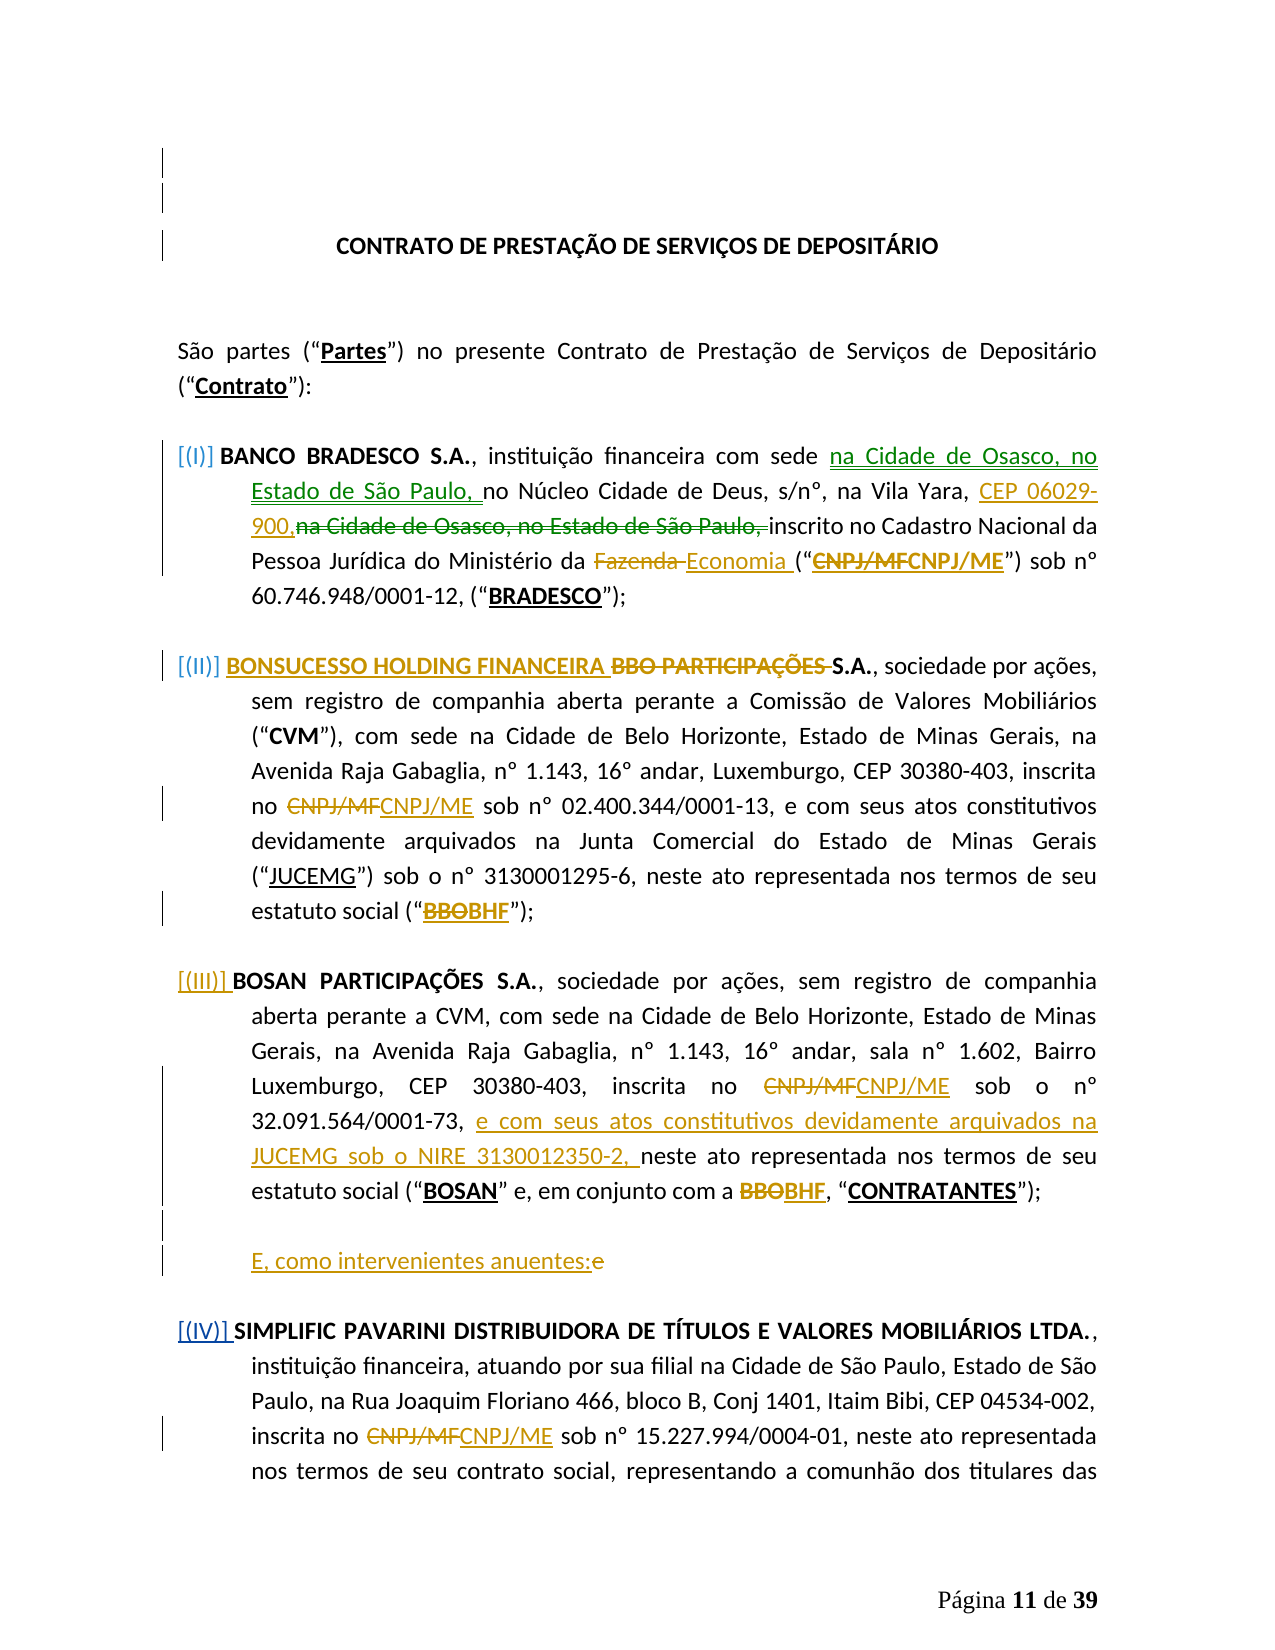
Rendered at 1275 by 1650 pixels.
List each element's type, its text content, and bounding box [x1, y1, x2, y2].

text São partes (“Partes”) no presente Contrato de Prestação de Serviços de Depositário (“Contrato”): [177, 335, 1098, 401]
list BOSAN PARTICIPAÇÕES S.A., sociedade por ações, sem registro de companhia aberta perante a CVM, com sede na Cidade de Belo Horizonte, Estado de Minas Gerais, na Avenida Raja Gabaglia, nº 1.143, 16º andar, sala nº 1.602, Bairro Luxemburgo, CEP 30380-403, inscrita no sob o nº 32.091.564/0001-73, neste ato representada nos termos de seu estatuto social (“BOSAN” e, em conjunto com a , “CONTRATANTES”); [177, 965, 1098, 1206]
list S.A., sociedade por ações, sem registro de companhia aberta perante a Comissão de Valores Mobiliários (“CVM”), com sede na Cidade de Belo Horizonte, Estado de Minas Gerais, na Avenida Raja Gabaglia, nº 1.143, 16º andar, Luxemburgo, CEP 30380-403, inscrita no sob nº 02.400.344/0001-13, e com seus atos constitutivos devidamente arquivados na Junta Comercial do Estado de Minas Gerais (“JUCEMG”) sob o nº 3130001295-6, neste ato representada nos termos de seu estatuto social (“”); [177, 650, 1098, 926]
text CONTRATO DE PRESTAÇÃO DE SERVIÇOS DE DEPOSITÁRIO [177, 230, 1098, 261]
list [177, 1315, 1098, 1486]
list BANCO BRADESCO S.A., instituição financeira com sede no Núcleo Cidade de Deus, s/nº, na Vila Yara, inscrito no Cadastro Nacional da Pessoa Jurídica do Ministério da (“”) sob nº 60.746.948/0001-12, (“BRADESCO”); [177, 440, 1098, 611]
